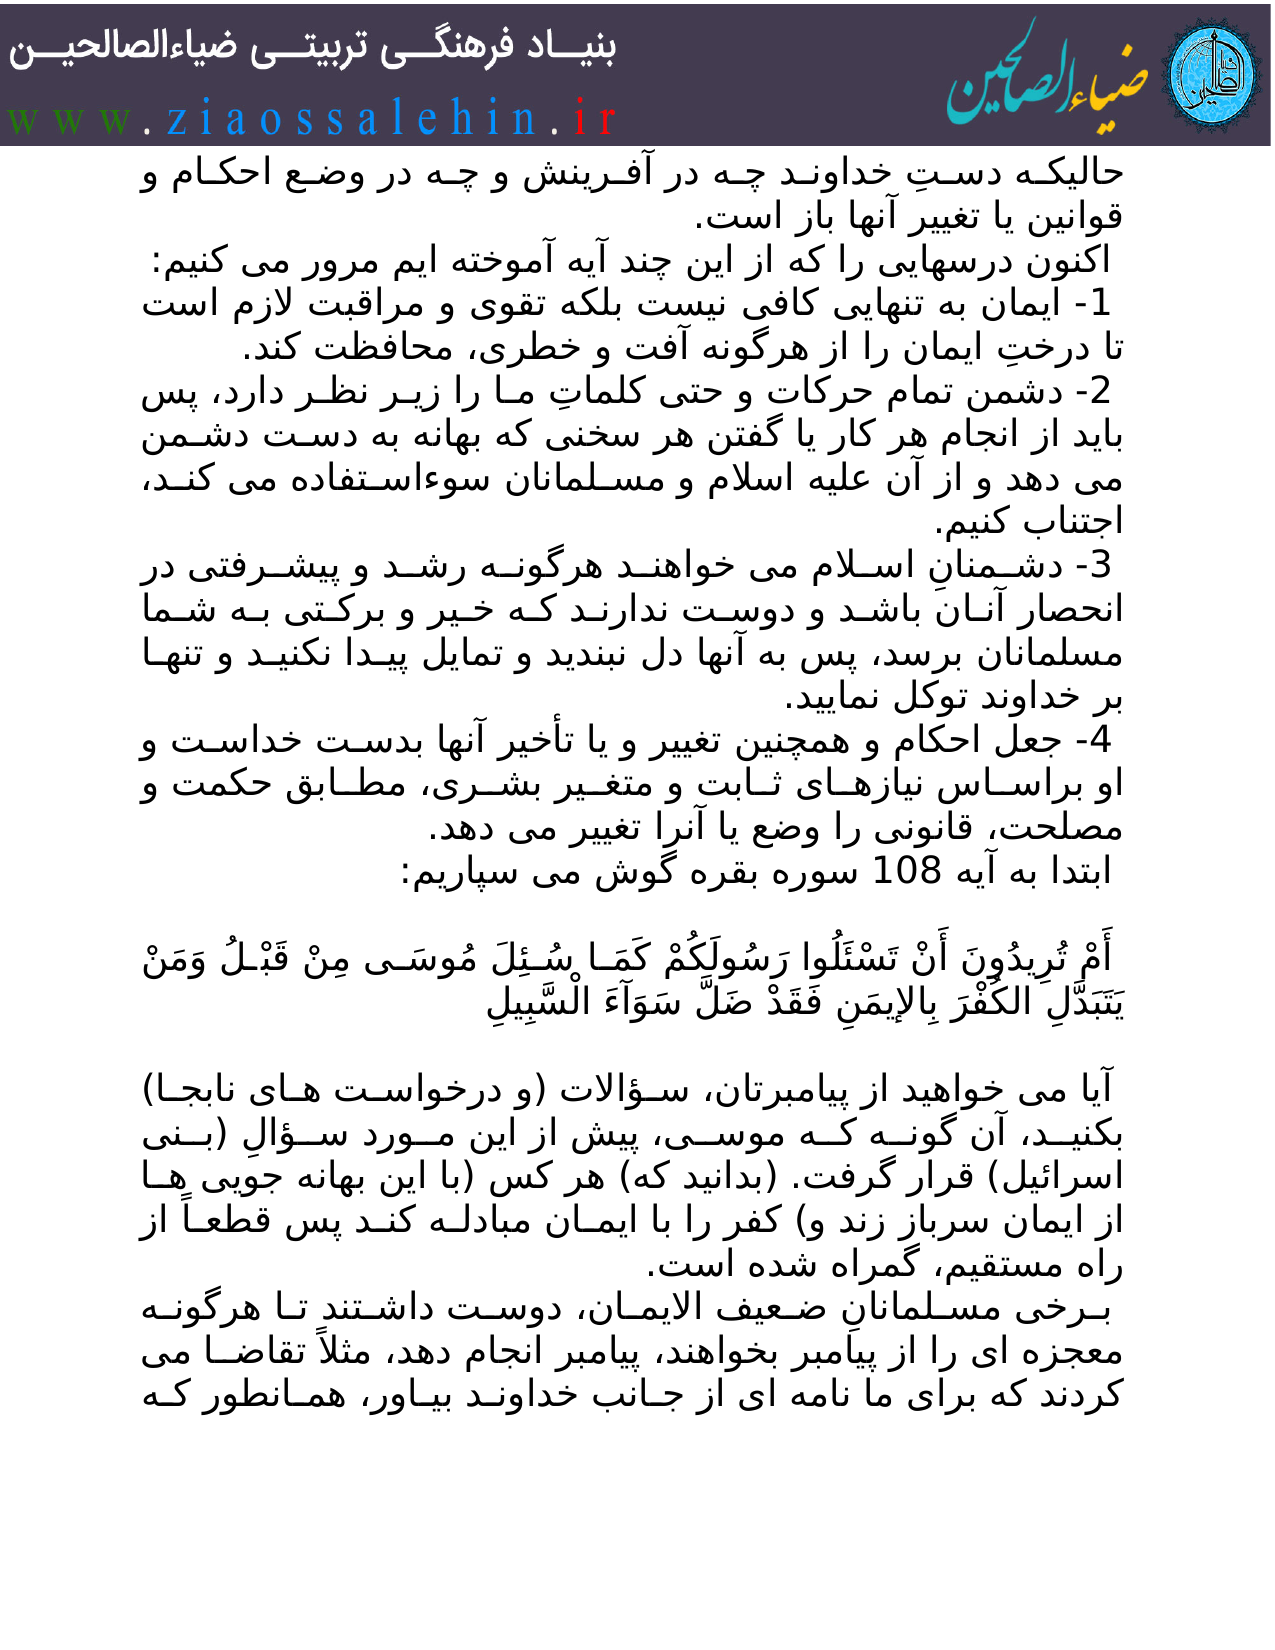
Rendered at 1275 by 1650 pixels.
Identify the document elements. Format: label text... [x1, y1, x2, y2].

text أَمْ تُرِیدُونَ أَنْ تَسْئَلُوا رَسُولَکُمْ کَمَا سُئِلَ مُوسَی مِنْ قَبْلُ وَمَنْ یَتَبَدَّلِ الکُفْرَ بِالإیمَنِ فَقَدْ ضَلَّ سَوَآءَ الْسَّبِیلِ [141, 936, 1125, 1023]
text آیا می خواهید از پیامبرتان، سؤالات (و درخواست های نابجا) بکنید، آن گونه که موسی، پیش از این مورد سؤالِ (بنی اسرائیل) قرار گرفت. (بدانید که) هر کس (با این بهانه جویی ها از ایمان سرباز زند و) کفر را با ایمان مبادله کند پس قطعاً از راه مستقیم، گمراه شده است. [141, 1067, 1125, 1285]
text اکنون درسهایی را که از این چند آیه آموخته ایم مرور می کنیم: [141, 237, 1125, 281]
text ابتدا به آیه 108 سوره بقره گوش می سپاریم: [141, 848, 1125, 892]
picture [0, 4, 1271, 146]
text 3- دشمنانِ اسلام می خواهند هرگونه رشد و پیشرفتی در انحصار آنان باشد و دوست ندارند که خیر و برکتی به شما مسلمانان برسد، پس به آنها دل نبندید و تمایل پیدا نکنید و تنها بر خداوند توکل نمایید. [141, 543, 1125, 717]
text 1- ایمان به تنهایی کافی نیست بلکه تقوی و مراقبت لازم است تا درختِ ایمان را از هرگونه آفت و خطری، محافظت کند. [141, 281, 1125, 368]
text 2- دشمن تمام حرکات و حتی کلماتِ ما را زیر نظر دارد، پس باید از انجام هر کار یا گفتن هر سخنی که بهانه به دست دشمن می دهد و از آن علیه اسلام و مسلمانان سوءاستفاده می کند، اجتناب کنیم. [141, 368, 1125, 543]
text 4- جعل احکام و همچنین تغییر و یا تأخیر آنها بدست خداست و او براساس نیازهای ثابت و متغیر بشری، مطابق حکمت و مصلحت، قانونی را وضع یا آنرا تغییر می دهد. [141, 717, 1125, 848]
